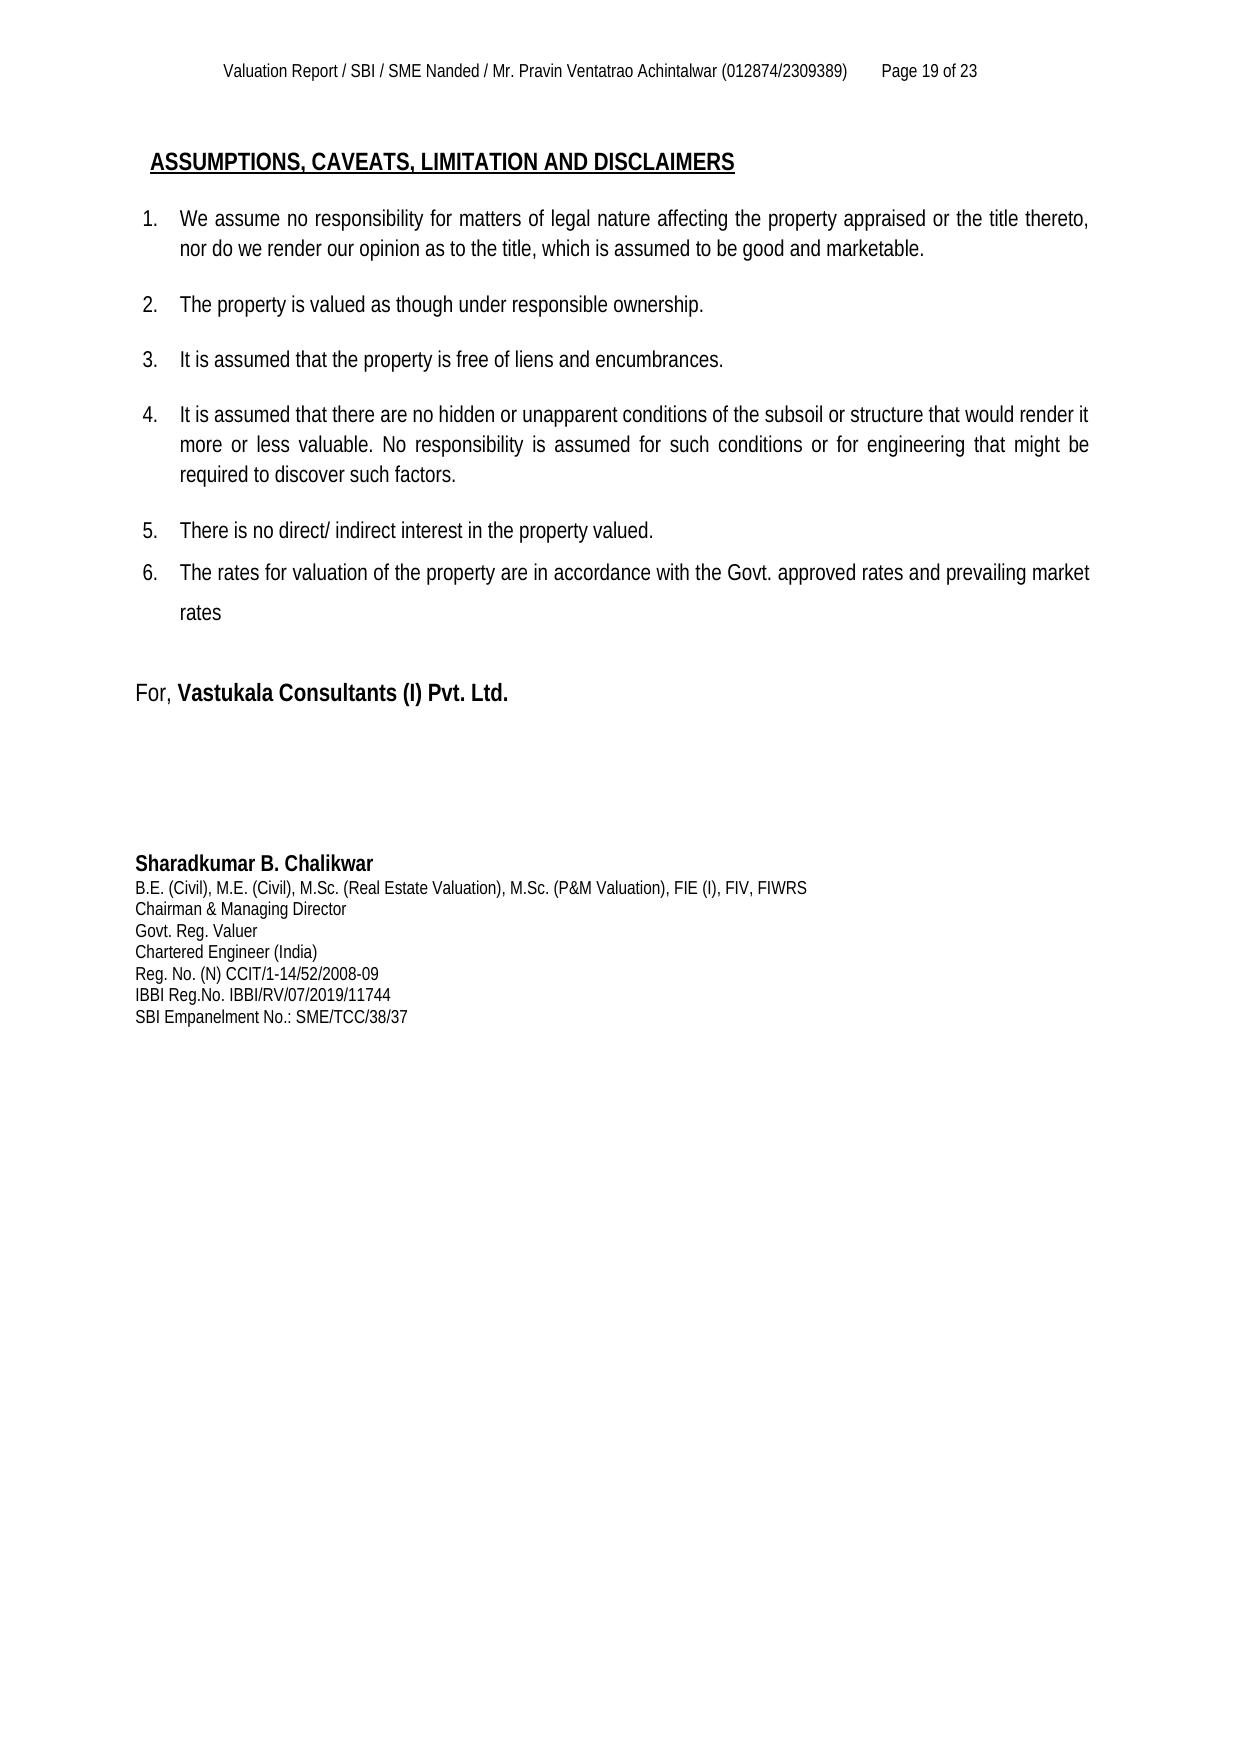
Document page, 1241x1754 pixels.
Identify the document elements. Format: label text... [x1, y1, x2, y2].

text Reg. No. (N) CCIT/1-14/52/2008-09 [135, 963, 1090, 984]
text Sharadkumar B. Chalikwar [135, 850, 1090, 877]
text Chartered Engineer (India) [135, 941, 1090, 963]
text Govt. Reg. Valuer [135, 920, 1090, 941]
text IBBI Reg.No. IBBI/RV/07/2019/11744 [135, 984, 1090, 1006]
list It is assumed that there are no hidden or unapparent conditions of the subsoil or structure that would render it more or less valuable. No responsibility is assumed for such conditions or for engineering that might be required to discover such factors. [150, 401, 1090, 488]
text For, Vastukala Consultants (I) Pvt. Ltd. [135, 678, 1090, 706]
list The rates for valuation of the property are in accordance with the Govt. approved rates and prevailing market rates [150, 559, 1090, 625]
text SBI Empanelment No.: SME/TCC/38/37 [135, 1006, 1090, 1027]
subtitle ASSUMPTIONS, CAVEATS, LIMITATION AND DISCLAIMERS [150, 147, 1090, 176]
list There is no direct/ indirect interest in the property valued. [150, 517, 1090, 543]
text B.E. (Civil), M.E. (Civil), M.Sc. (Real Estate Valuation), M.Sc. (P&M Valuation), FIE (I), FIV, FIWRS [135, 877, 1090, 898]
list It is assumed that the property is free of liens and encumbrances. [150, 346, 1090, 372]
list We assume no responsibility for matters of legal nature affecting the property appraised or the title thereto, nor do we render our opinion as to the title, which is assumed to be good and marketable. [150, 205, 1090, 262]
text Chairman & Managing Director [135, 898, 1090, 920]
list The property is valued as though under responsible ownership. [150, 291, 1090, 317]
